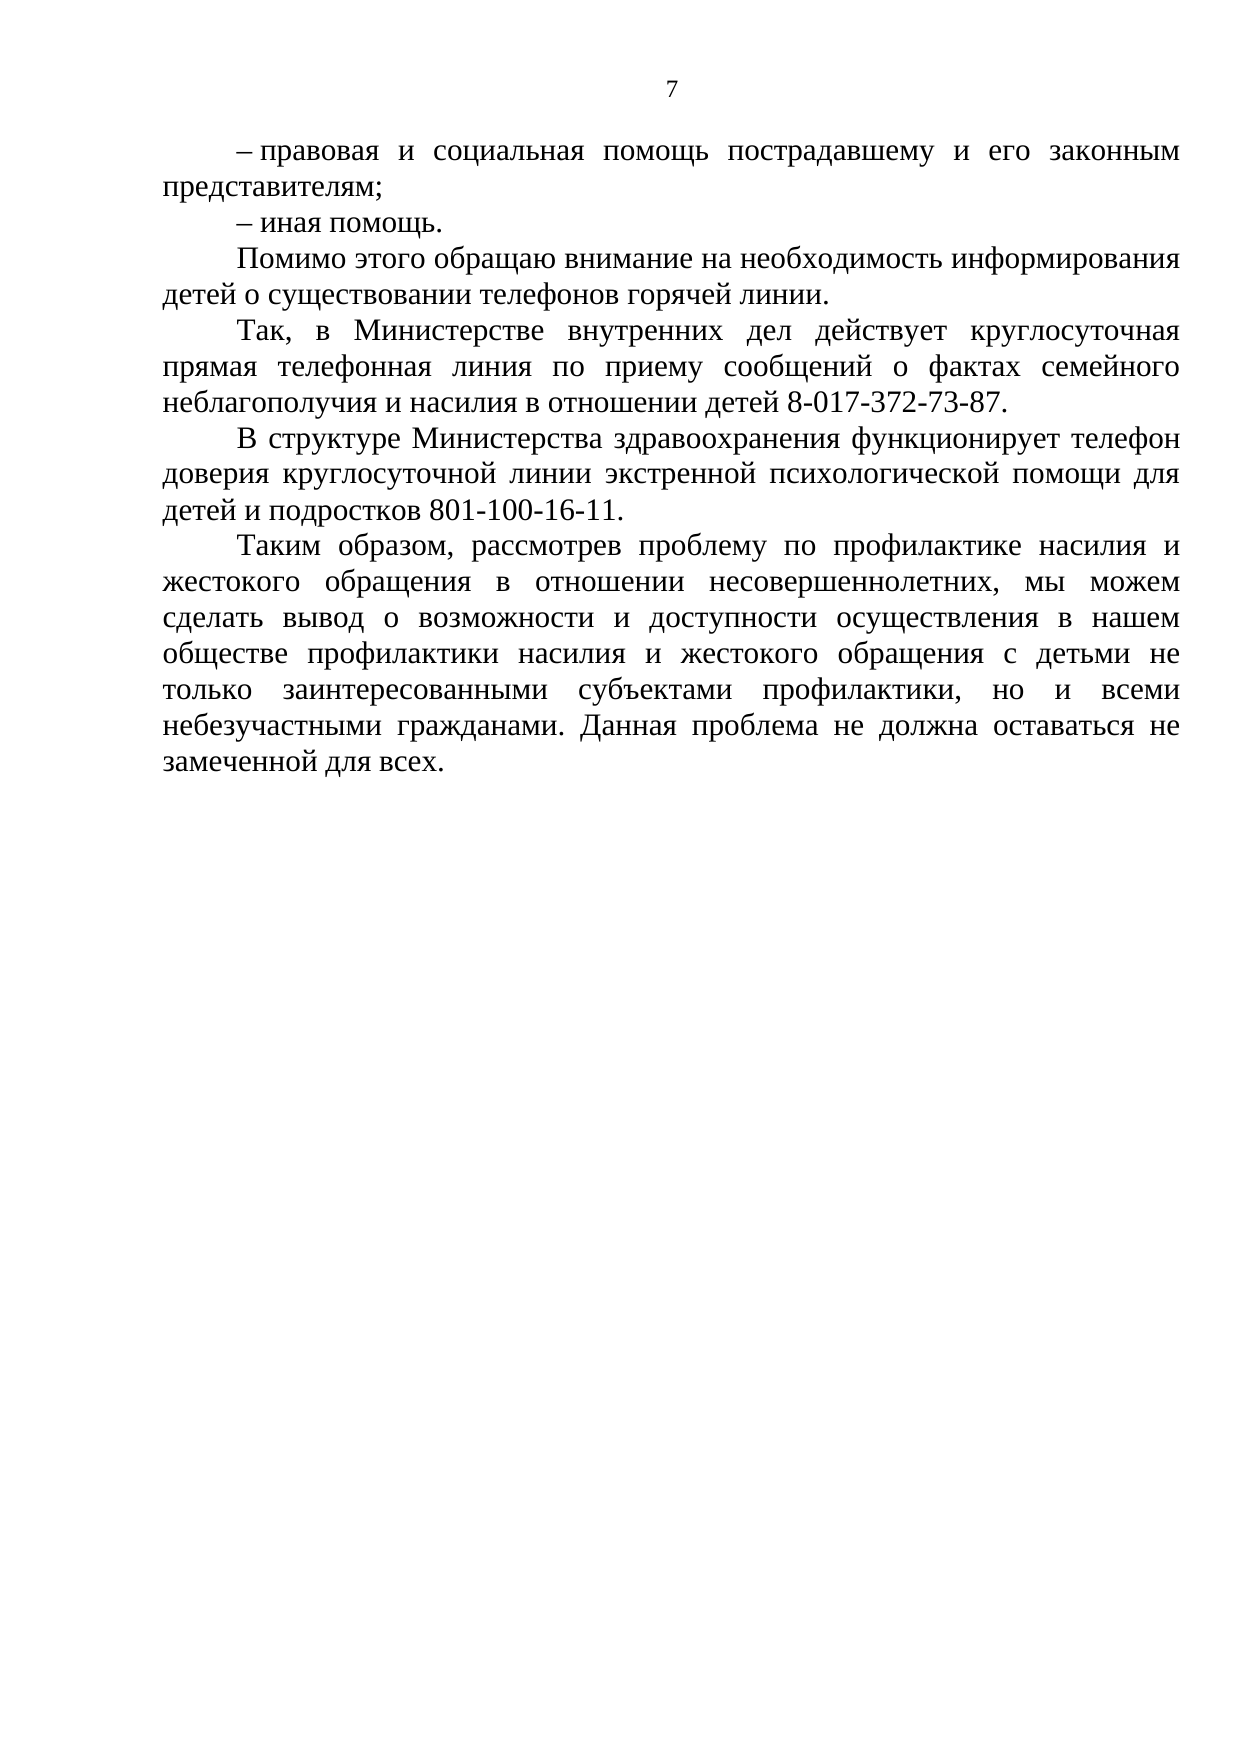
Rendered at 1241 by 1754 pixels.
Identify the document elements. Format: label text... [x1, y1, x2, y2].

text Помимо этого обращаю внимание на необходимость информирования детей о существовании телефонов горячей линии. [162, 239, 1181, 311]
text Таким образом, рассмотрев проблему по профилактике насилия и жестокого обращения в отношении несовершеннолетних, мы можем сделать вывод о возможности и доступности осуществления в нашем обществе профилактики насилия и жестокого обращения с детьми не только заинтересованными субъектами профилактики, но и всеми небезучастными гражданами. Данная проблема не должна оставаться не замеченной для всех. [162, 527, 1181, 778]
text – иная помощь. [162, 203, 1181, 239]
text – правовая и социальная помощь пострадавшему и его законным представителям; [162, 131, 1181, 203]
text Так, в Министерстве внутренних дел действует круглосуточная прямая телефонная линия по приему сообщений о фактах семейного неблагополучия и насилия в отношении детей 8-017-372-73-87. [162, 311, 1181, 419]
text В структуре Министерства здравоохранения функционирует телефон доверия круглосуточной линии экстренной психологической помощи для детей и подростков 801-100-16-11. [162, 419, 1181, 527]
